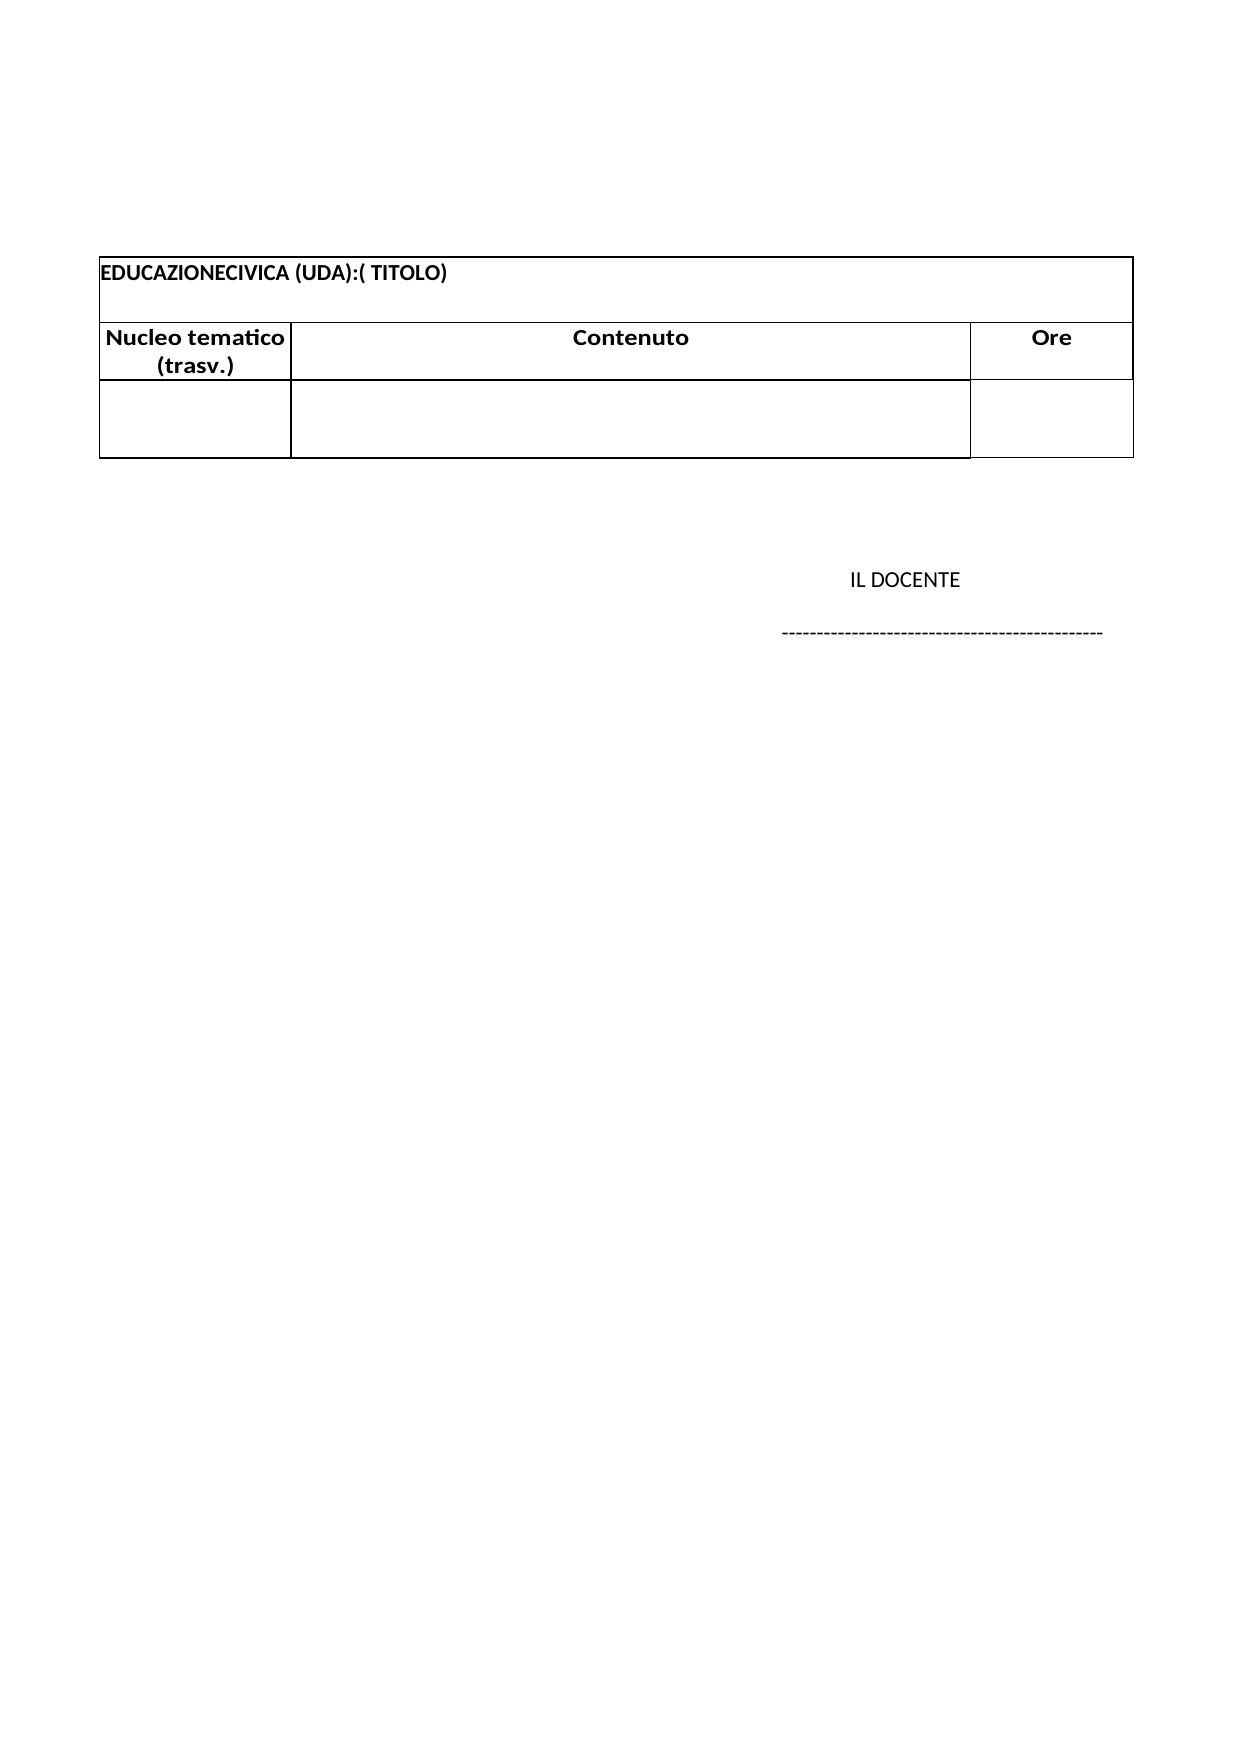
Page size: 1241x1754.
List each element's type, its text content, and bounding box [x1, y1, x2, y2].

table_cell [971, 380, 1133, 457]
table_cell Ore [971, 323, 1132, 379]
table_cell [292, 381, 970, 457]
table_cell Nucleo tematico (trasv.) [100, 323, 290, 379]
table_cell Contenuto [292, 323, 970, 379]
table_header EDUCAZIONECIVICA (UDA):( TITOLO) [100, 258, 1132, 322]
text IL DOCENTE [186, 565, 1128, 593]
text ---------------------------------------------- [481, 618, 1128, 646]
table_cell [100, 381, 290, 457]
